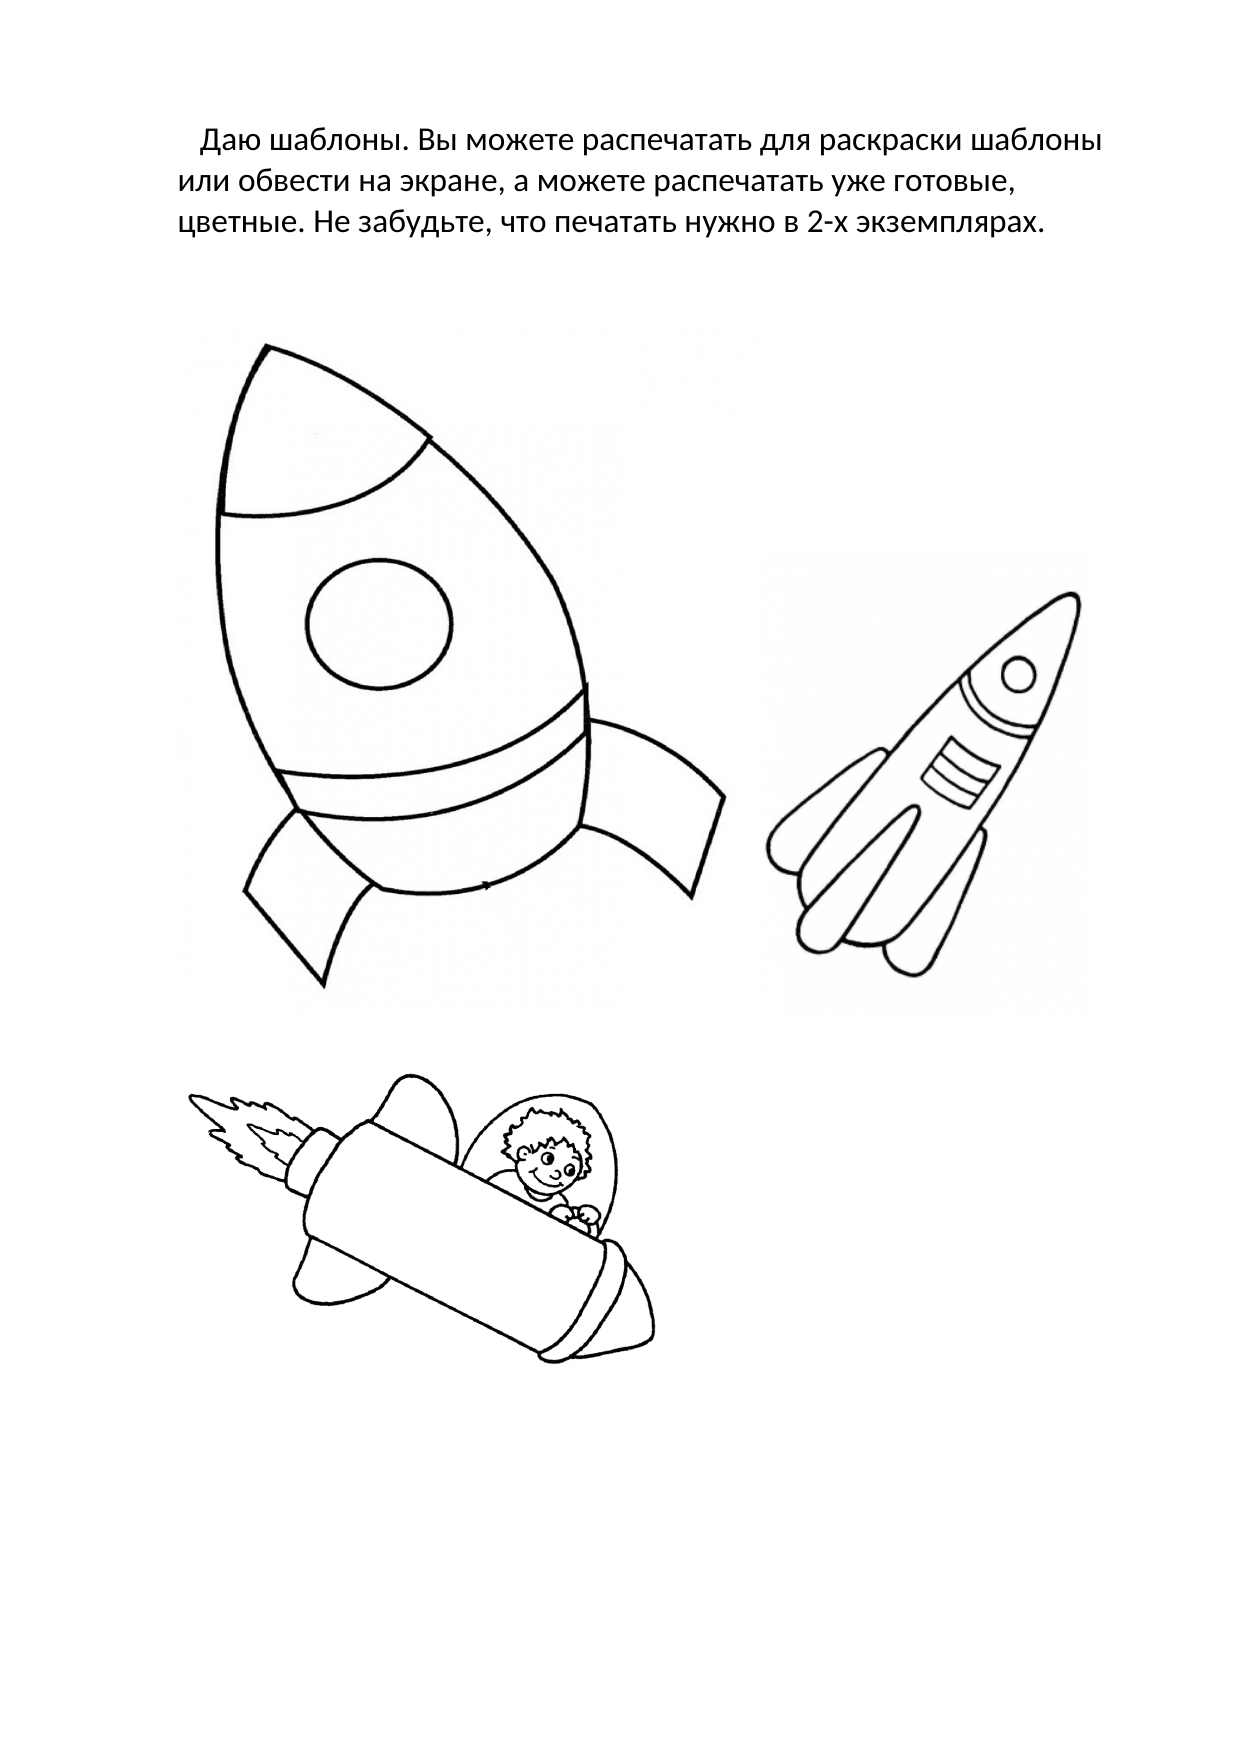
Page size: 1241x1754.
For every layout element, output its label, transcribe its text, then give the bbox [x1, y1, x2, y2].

text Даю шаблоны. Вы можете распечатать для раскраски шаблоны или обвести на экране, а можете распечатать уже готовые, цветные. Не забудьте, что печатать нужно в 2-х экземплярах. [177, 118, 1152, 240]
picture [177, 1034, 675, 1420]
picture [177, 322, 1089, 1014]
